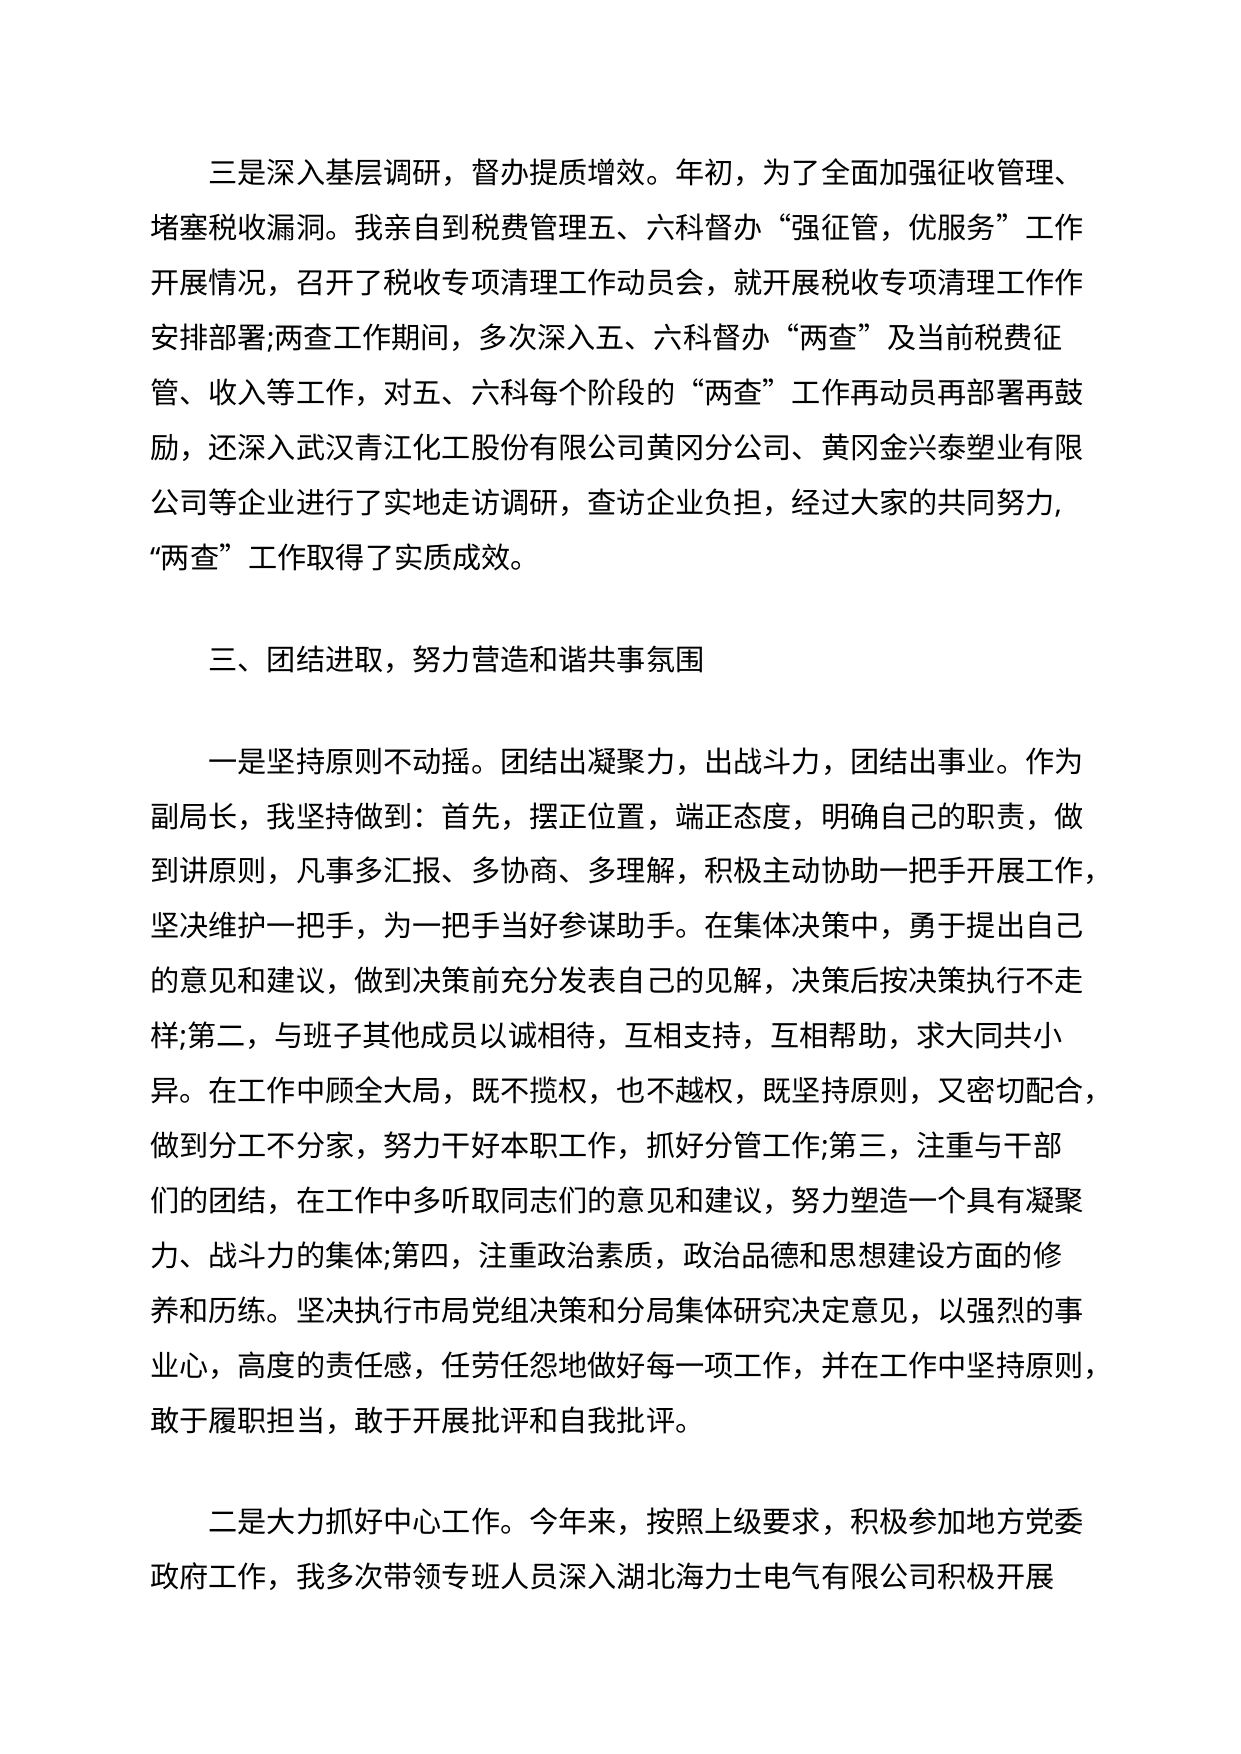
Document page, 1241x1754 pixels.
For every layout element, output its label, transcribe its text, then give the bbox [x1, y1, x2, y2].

text 一是坚持原则不动摇。团结出凝聚力，出战斗力，团结出事业。作为副局长，我坚持做到：首先，摆正位置，端正态度，明确自己的职责，做到讲原则，凡事多汇报、多协商、多理解，积极主动协助一把手开展工作，坚决维护一把手，为一把手当好参谋助手。在集体决策中，勇于提出自己的意见和建议，做到决策前充分发表自己的见解，决策后按决策执行不走样;第二，与班子其他成员以诚相待，互相支持，互相帮助，求大同共小异。在工作中顾全大局，既不揽权，也不越权，既坚持原则，又密切配合，做到分工不分家，努力干好本职工作，抓好分管工作;第三，注重与干部们的团结，在工作中多听取同志们的意见和建议，努力塑造一个具有凝聚力、战斗力的集体;第四，注重政治素质，政治品德和思想建设方面的修养和历练。坚决执行市局党组决策和分局集体研究决定意见，以强烈的事业心，高度的责任感，任劳任怨地做好每一项工作，并在工作中坚持原则，敢于履职担当，敢于开展批评和自我批评。 [150, 738, 1090, 1439]
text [150, 1499, 1090, 1596]
text 三、团结进取，努力营造和谐共事氛围 [150, 636, 1090, 679]
text 三是深入基层调研，督办提质增效。年初，为了全面加强征收管理、堵塞税收漏洞。我亲自到税费管理五、六科督办“强征管，优服务”工作开展情况，召开了税收专项清理工作动员会，就开展税收专项清理工作作安排部署;两查工作期间，多次深入五、六科督办“两查”及当前税费征管、收入等工作，对五、六科每个阶段的“两查”工作再动员再部署再鼓励，还深入武汉青江化工股份有限公司黄冈分公司、黄冈金兴泰塑业有限公司等企业进行了实地走访调研，查访企业负担，经过大家的共同努力,“两查”工作取得了实质成效。 [150, 150, 1090, 577]
